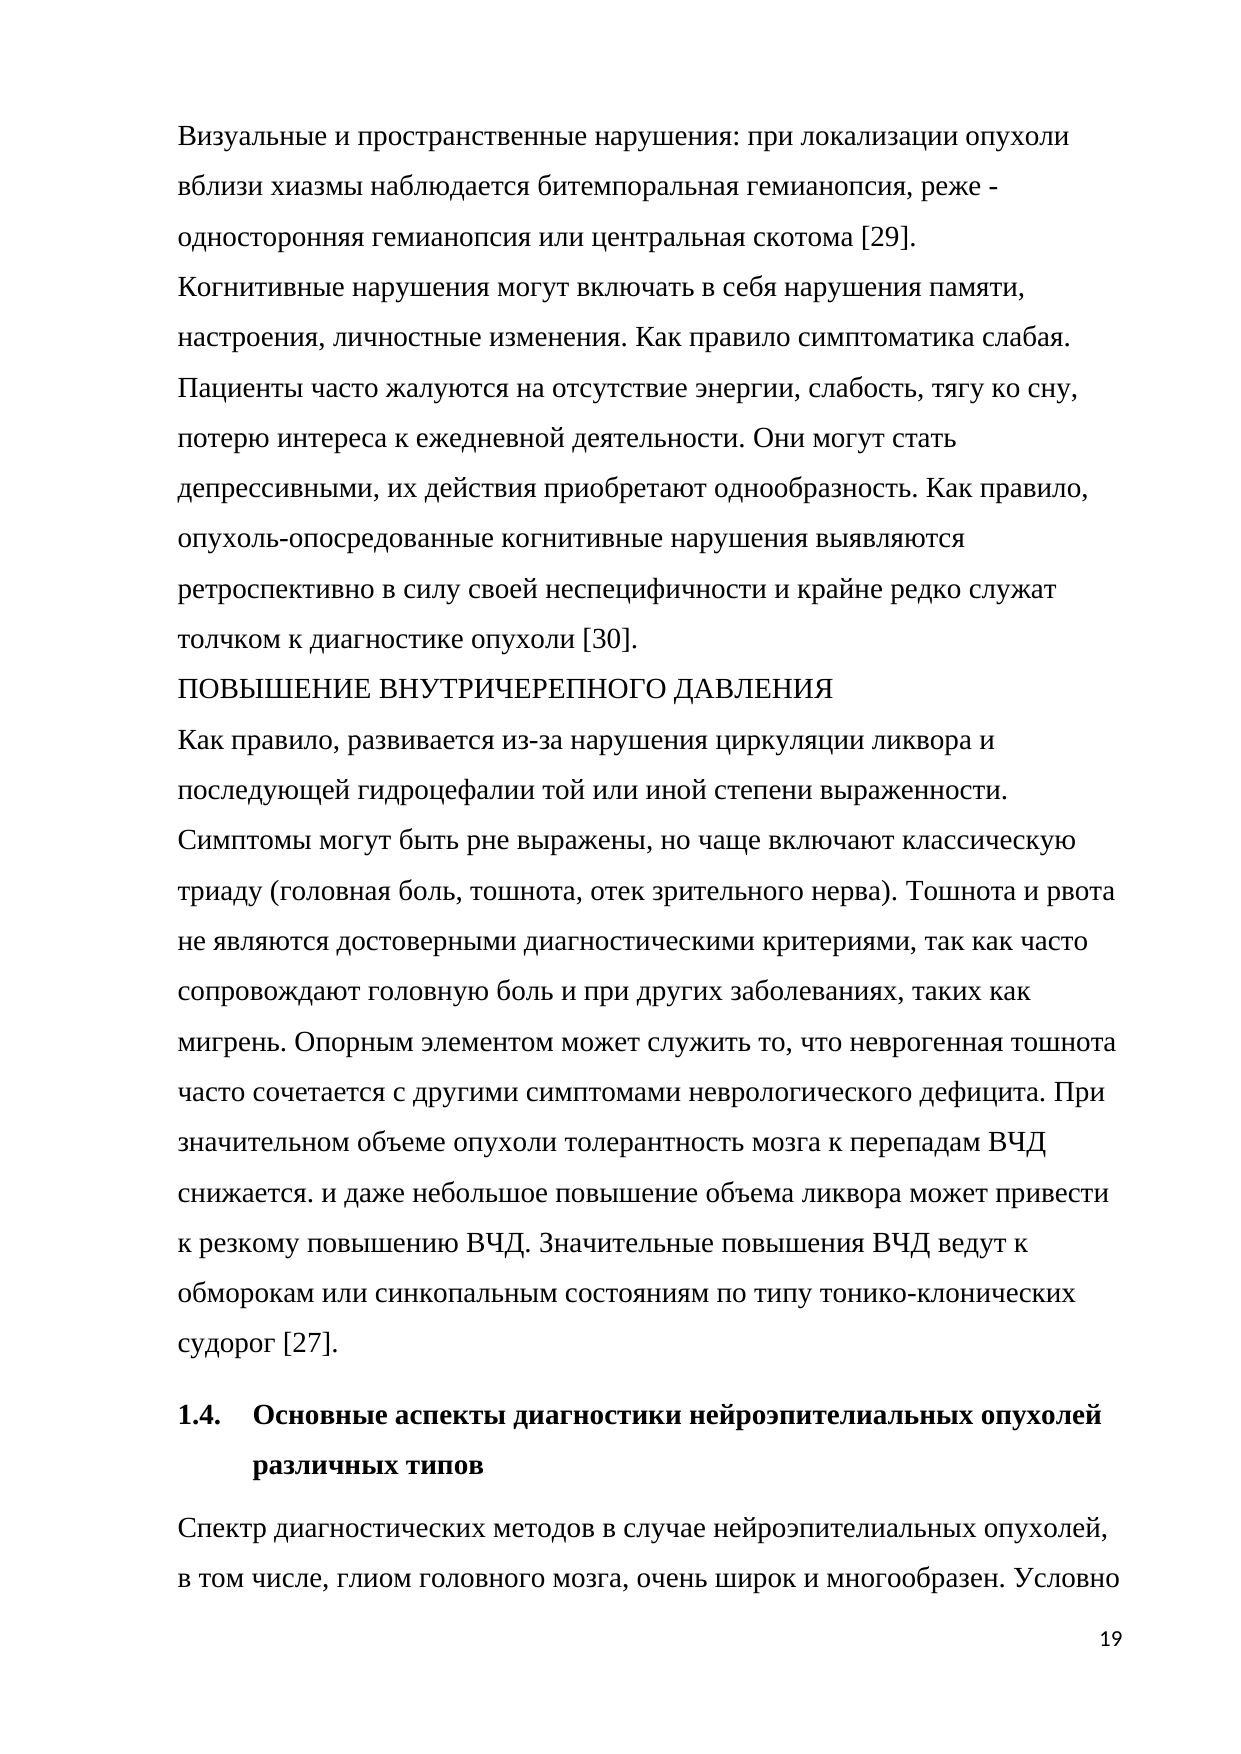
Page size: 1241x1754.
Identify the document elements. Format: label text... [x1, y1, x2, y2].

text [177, 1510, 1122, 1594]
text Визуальные и пространственные нарушения: при локализации опухоли вблизи хиазмы наблюдается битемпоральная гемианопсия, реже - односторонняя гемианопсия или центральная скотома [29]. [177, 118, 1122, 252]
text Когнитивные нарушения могут включать в себя нарушения памяти, настроения, личностные изменения. Как правило симптоматика слабая. Пациенты часто жалуются на отсутствие энергии, слабость, тягу ко сну, потерю интереса к ежедневной деятельности. Они могут стать депрессивными, их действия приобретают однообразность. Как правило, опухоль-опосредованные когнитивные нарушения выявляются ретроспективно в силу своей неспецифичности и крайне редко служат толчком к диагностике опухоли [30]. [177, 269, 1122, 655]
subtitle Основные аспекты диагностики нейроэпителиальных опухолей различных типов [177, 1397, 1122, 1481]
text ПОВЫШЕНИЕ ВНУТРИЧЕРЕПНОГО ДАВЛЕНИЯ Как правило, развивается из-за нарушения циркуляции ликвора и последующей гидроцефалии той или иной степени выраженности. Симптомы могут быть рне выражены, но чаще включают классическую триаду (головная боль, тошнота, отек зрительного нерва). Тошнота и рвота не являются достоверными диагностическими критериями, так как часто сопровождают головную боль и при других заболеваниях, таких как мигрень. Опорным элементом может служить то, что неврогенная тошнота часто сочетается с другими симптомами неврологического дефицита. При значительном объеме опухоли толерантность мозга к перепадам ВЧД снижается. и даже небольшое повышение объема ликвора может привести к резкому повышению ВЧД. Значительные повышения ВЧД ведут к обморокам или синкопальным состояниям по типу тонико-клонических судорог [27]. [177, 672, 1122, 1359]
